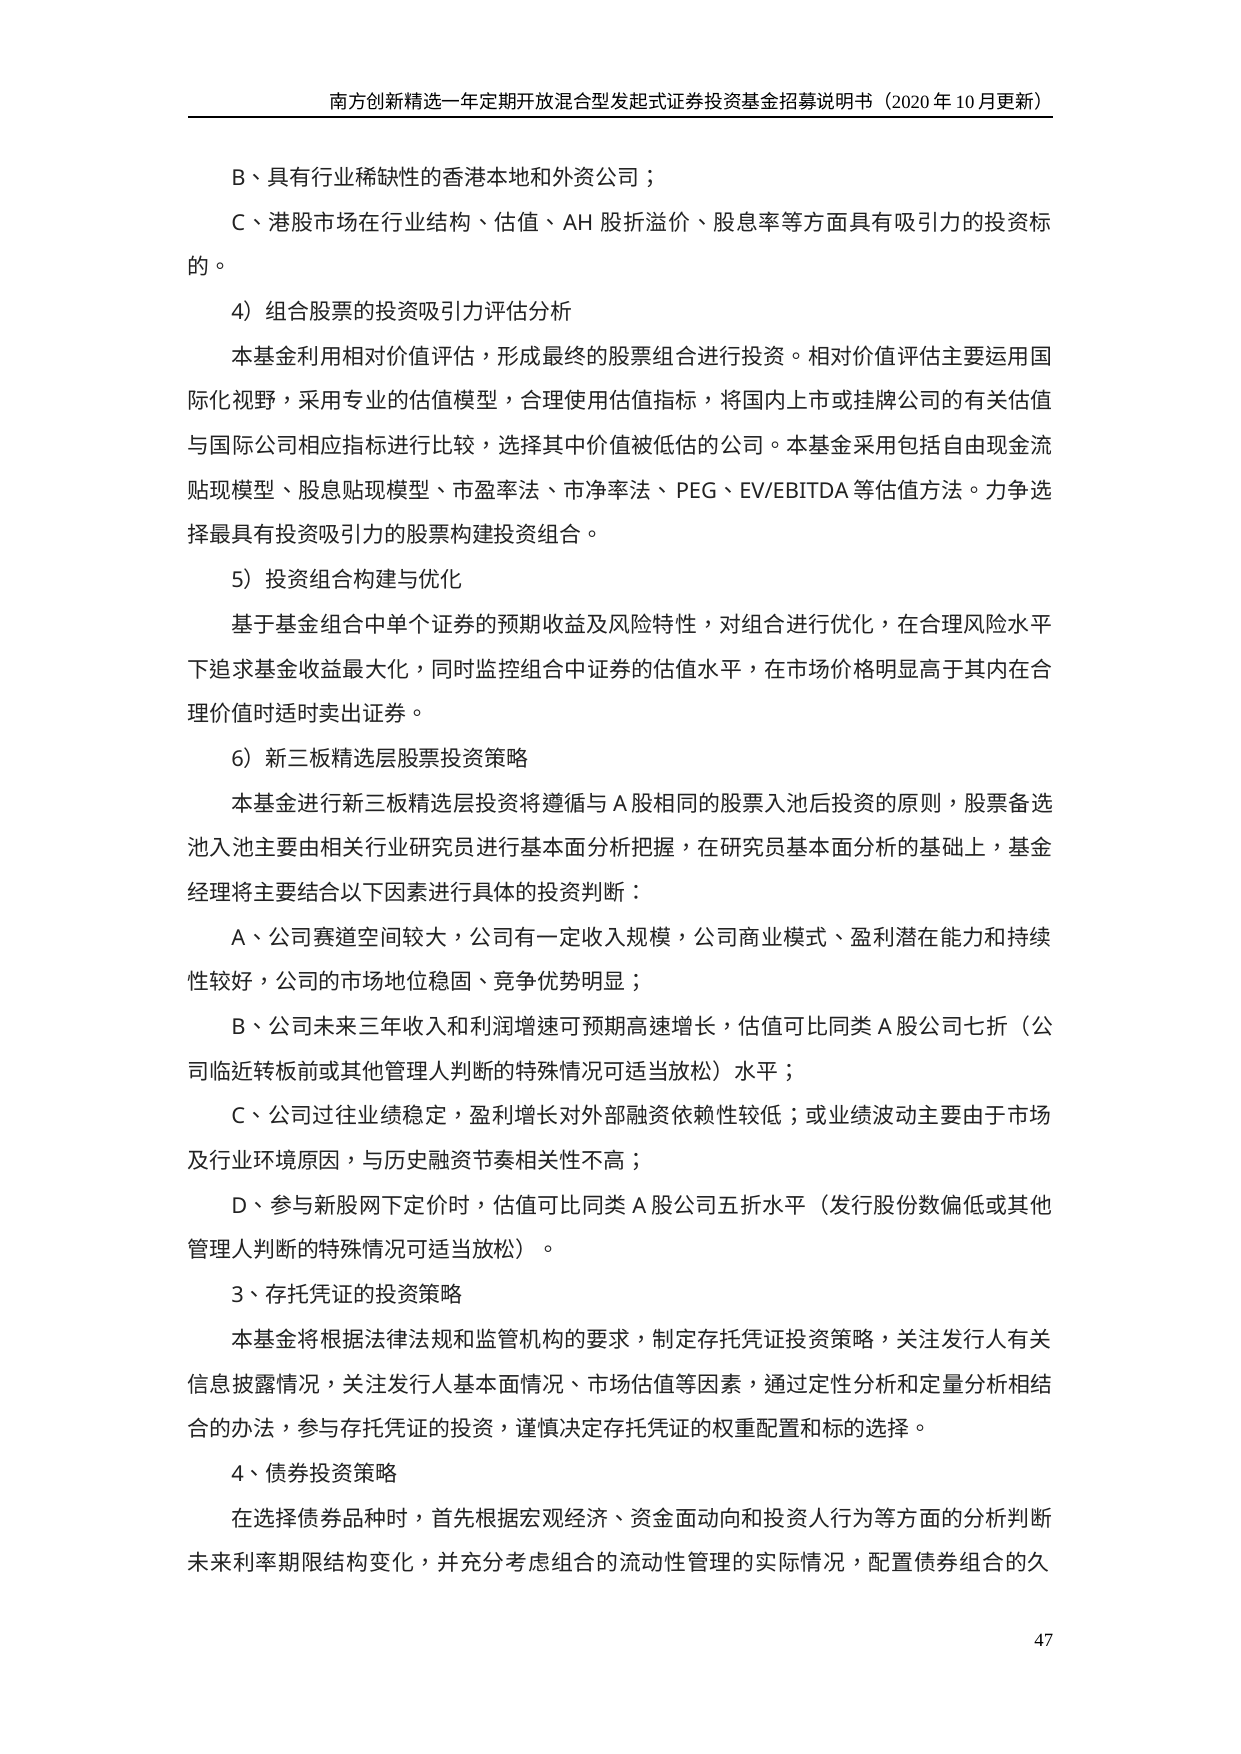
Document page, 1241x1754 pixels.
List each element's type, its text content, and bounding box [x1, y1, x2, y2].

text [187, 1503, 1053, 1577]
text 本基金将根据法律法规和监管机构的要求，制定存托凭证投资策略，关注发行人有关信息披露情况，关注发行人基本面情况、市场估值等因素，通过定性分析和定量分析相结合的办法，参与存托凭证的投资，谨慎决定存托凭证的权重配置和标的选择。 [187, 1324, 1053, 1443]
text 4）组合股票的投资吸引力评估分析 [187, 296, 1053, 326]
text 3、存托凭证的投资策略 [187, 1279, 1053, 1309]
text C、公司过往业绩稳定，盈利增长对外部融资依赖性较低；或业绩波动主要由于市场及行业环境原因，与历史融资节奏相关性不高； [187, 1100, 1053, 1175]
text 基于基金组合中单个证券的预期收益及风险特性，对组合进行优化，在合理风险水平下追求基金收益最大化，同时监控组合中证券的估值水平，在市场价格明显高于其内在合理价值时适时卖出证券。 [187, 609, 1053, 728]
text 本基金利用相对价值评估，形成最终的股票组合进行投资。相对价值评估主要运用国际化视野，采用专业的估值模型，合理使用估值指标，将国内上市或挂牌公司的有关估值与国际公司相应指标进行比较，选择其中价值被低估的公司。本基金采用包括自由现金流贴现模型、股息贴现模型、市盈率法、市净率法、PEG、EV/EBITDA等估值方法。力争选择最具有投资吸引力的股票构建投资组合。 [187, 341, 1053, 549]
text 6）新三板精选层股票投资策略 [187, 743, 1053, 773]
text B、具有行业稀缺性的香港本地和外资公司； [187, 162, 1053, 192]
text C、港股市场在行业结构、估值、AH 股折溢价、股息率等方面具有吸引力的投资标的。 [187, 207, 1053, 281]
text B、公司未来三年收入和利润增速可预期高速增长，估值可比同类A股公司七折（公司临近转板前或其他管理人判断的特殊情况可适当放松）水平； [187, 1011, 1053, 1086]
text 4、债券投资策略 [187, 1458, 1053, 1488]
text D、参与新股网下定价时，估值可比同类A股公司五折水平（发行股份数偏低或其他管理人判断的特殊情况可适当放松）。 [187, 1190, 1053, 1264]
text 5）投资组合构建与优化 [187, 564, 1053, 594]
text A、公司赛道空间较大，公司有一定收入规模，公司商业模式、盈利潜在能力和持续性较好，公司的市场地位稳固、竞争优势明显； [187, 922, 1053, 996]
text 本基金进行新三板精选层投资将遵循与A股相同的股票入池后投资的原则，股票备选池入池主要由相关行业研究员进行基本面分析把握，在研究员基本面分析的基础上，基金经理将主要结合以下因素进行具体的投资判断： [187, 788, 1053, 907]
